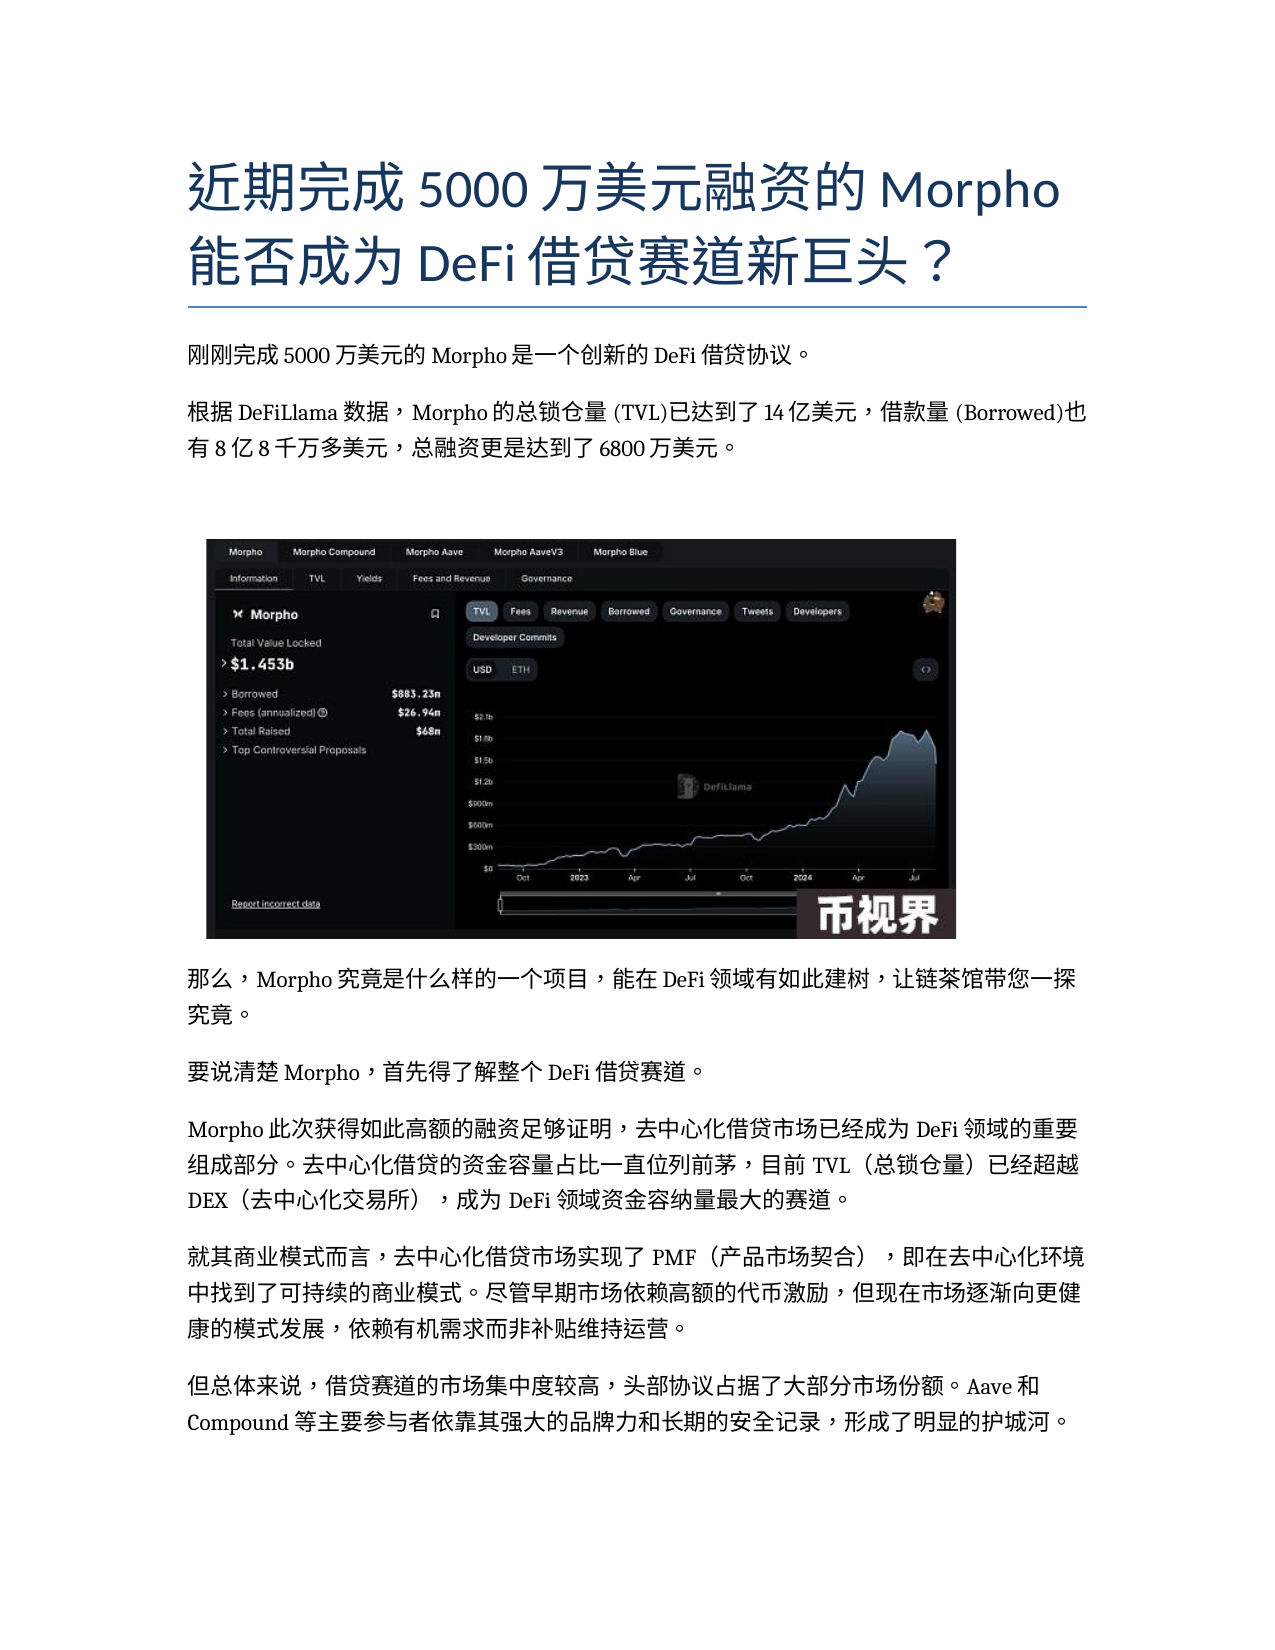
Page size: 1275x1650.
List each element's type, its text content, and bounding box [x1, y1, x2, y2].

text 但总体来说，借贷赛道的市场集中度较高，头部协议占据了大部分市场份额。Aave 和 Compound 等主要参与者依靠其强大的品牌力和长期的安全记录，形成了明显的护城河。 [187, 1370, 1087, 1437]
text 要说清楚Morpho，首先得了解整个DeFi借贷赛道。 [187, 1056, 1087, 1087]
text Morpho此次获得如此高额的融资足够证明，去中心化借贷市场已经成为 DeFi 领域的重要组成部分。去中心化借贷的资金容量占比一直位列前茅，目前 TVL（总锁仓量）已经超越 DEX（去中心化交易所），成为 DeFi 领域资金容纳量最大的赛道。 [187, 1113, 1087, 1216]
text 刚刚完成5000万美元的Morpho是一个创新的DeFi借贷协议。 [187, 339, 1087, 370]
text 就其商业模式而言，去中心化借贷市场实现了 PMF（产品市场契合），即在去中心化环境中找到了可持续的商业模式。尽管早期市场依赖高额的代币激励，但现在市场逐渐向更健康的模式发展，依赖有机需求而非补贴维持运营。 [187, 1241, 1087, 1344]
text 那么，Morpho究竟是什么样的一个项目，能在DeFi领域有如此建树，让链茶馆带您一探究竟。 [187, 963, 1087, 1030]
picture [206, 539, 957, 939]
title 近期完成5000万美元融资的Morpho 能否成为DeFi借贷赛道新巨头？ [187, 150, 1087, 308]
text 根据DeFiLlama数据，Morpho的总锁仓量 (TVL)已达到了14亿美元，借款量 (Borrowed)也有8亿8千万多美元，总融资更是达到了6800万美元。 [187, 396, 1087, 463]
